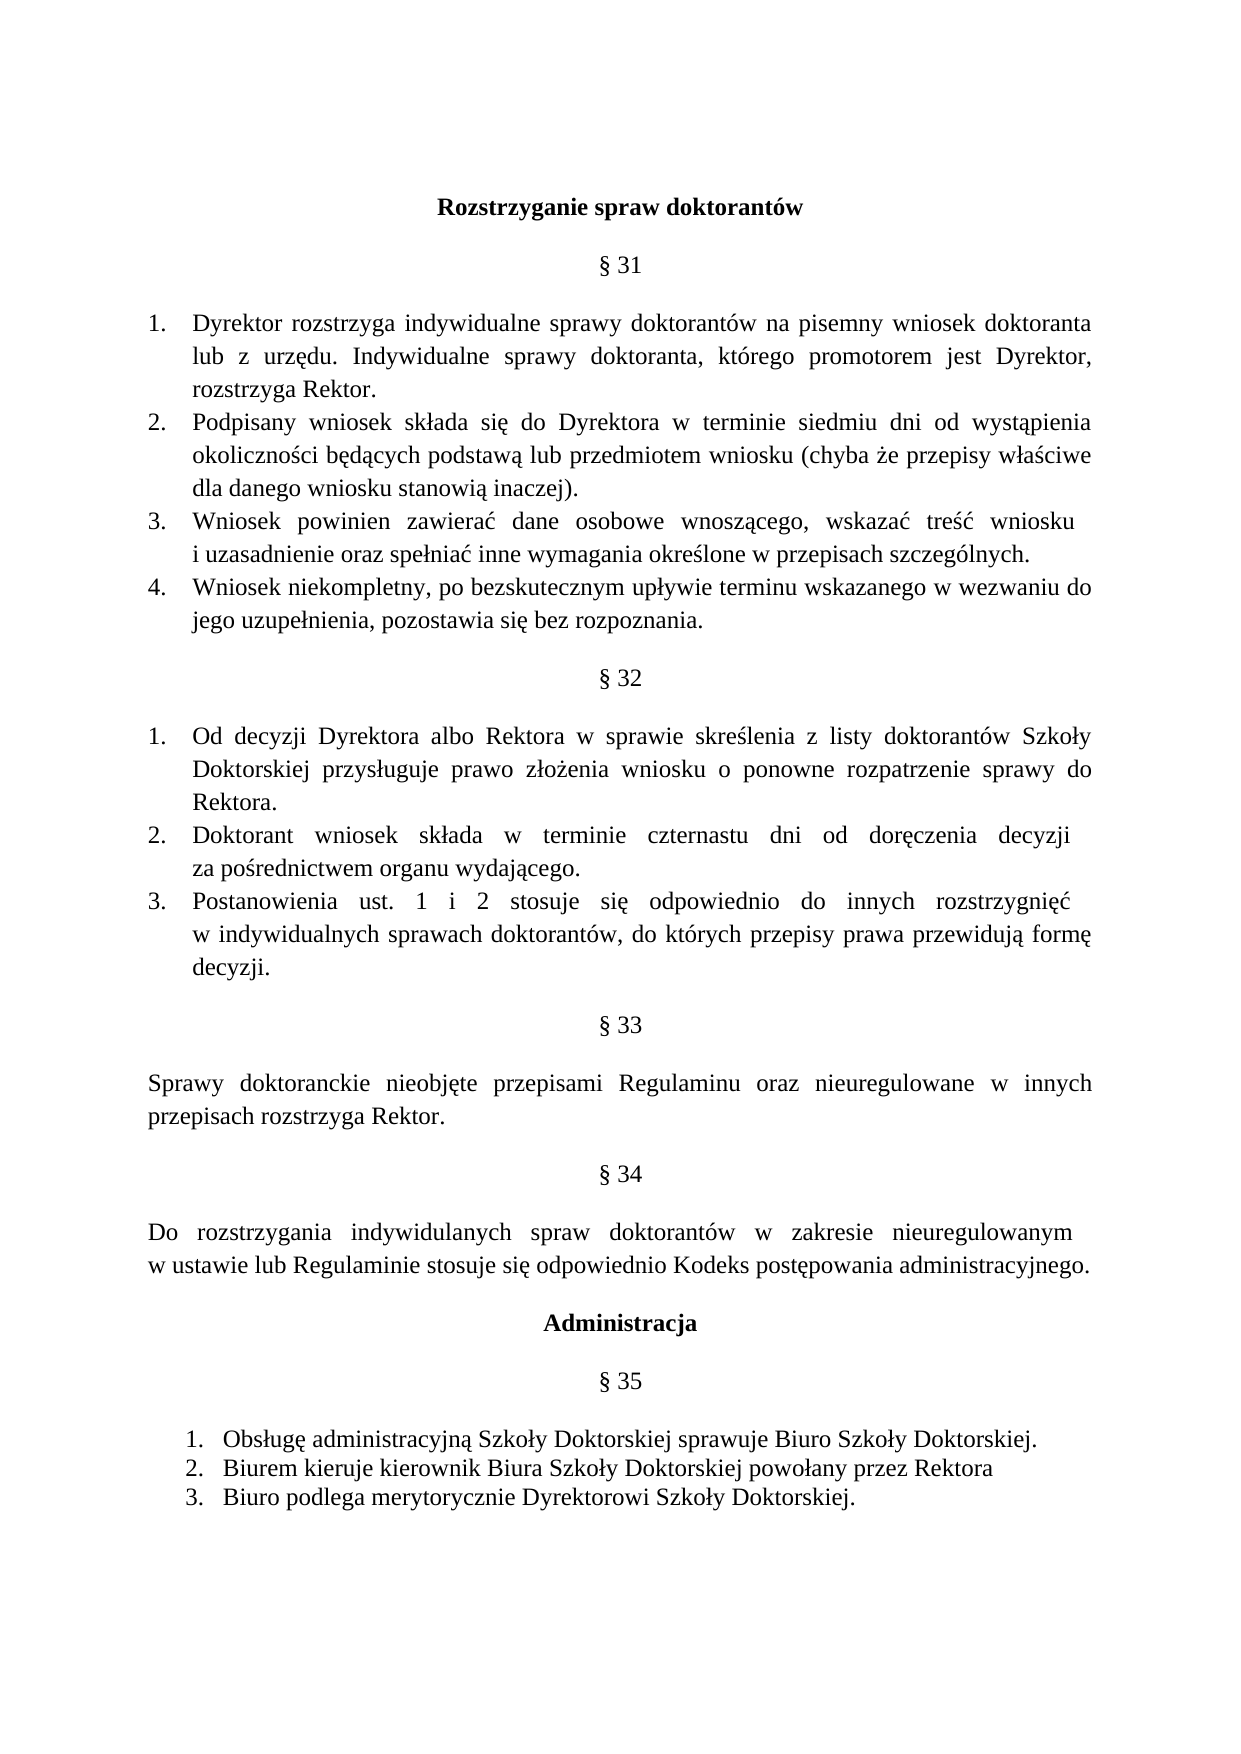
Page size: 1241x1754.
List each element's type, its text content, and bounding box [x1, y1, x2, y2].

list Wniosek niekompletny, po bezskutecznym upływie terminu wskazanego w wezwaniu do jego uzupełnienia, pozostawia się bez rozpoznania. [148, 572, 1093, 634]
text Do rozstrzygania indywidulanych spraw doktorantów w zakresie nieuregulowanym w ustawie lub Regulaminie stosuje się odpowiednio Kodeks postępowania administracyjnego. [148, 1217, 1093, 1279]
text § 34 [148, 1159, 1093, 1188]
text Sprawy doktoranckie nieobjęte przepisami Regulaminu oraz nieuregulowane w innych przepisach rozstrzyga Rektor. [148, 1068, 1093, 1130]
list Dyrektor rozstrzyga indywidualne sprawy doktorantów na pisemny wniosek doktoranta lub z urzędu. Indywidualne sprawy doktoranta, którego promotorem jest Dyrektor, rozstrzyga Rektor. [148, 308, 1093, 403]
list Obsługę administracyjną Szkoły Doktorskiej sprawuje Biuro Szkoły Doktorskiej. [185, 1424, 1093, 1453]
list Biuro podlega merytorycznie Dyrektorowi Szkoły Doktorskiej. [185, 1482, 1093, 1511]
list Biurem kieruje kierownik Biura Szkoły Doktorskiej powołany przez Rektora [185, 1453, 1093, 1482]
list Doktorant wniosek składa w terminie czternastu dni od doręczenia decyzji za pośrednictwem organu wydającego. [148, 820, 1093, 882]
list Postanowienia ust. 1 i 2 stosuje się odpowiednio do innych rozstrzygnięć w indywidualnych sprawach doktorantów, do których przepisy prawa przewidują formę decyzji. [148, 886, 1093, 981]
list Podpisany wniosek składa się do Dyrektora w terminie siedmiu dni od wystąpienia okoliczności będących podstawą lub przedmiotem wniosku (chyba że przepisy właściwe dla danego wniosku stanowią inaczej). [148, 407, 1093, 502]
text § 31 [148, 250, 1093, 278]
text § 35 [148, 1366, 1093, 1395]
list Wniosek powinien zawierać dane osobowe wnoszącego, wskazać treść wniosku i uzasadnienie oraz spełniać inne wymagania określone w przepisach szczególnych. [148, 506, 1093, 568]
text Administracja [148, 1308, 1093, 1337]
list Od decyzji Dyrektora albo Rektora w sprawie skreślenia z listy doktorantów Szkoły Doktorskiej przysługuje prawo złożenia wniosku o ponowne rozpatrzenie sprawy do Rektora. [148, 721, 1093, 816]
text Rozstrzyganie spraw doktorantów [148, 192, 1093, 221]
text § 33 [148, 1010, 1093, 1039]
text § 32 [148, 663, 1093, 692]
